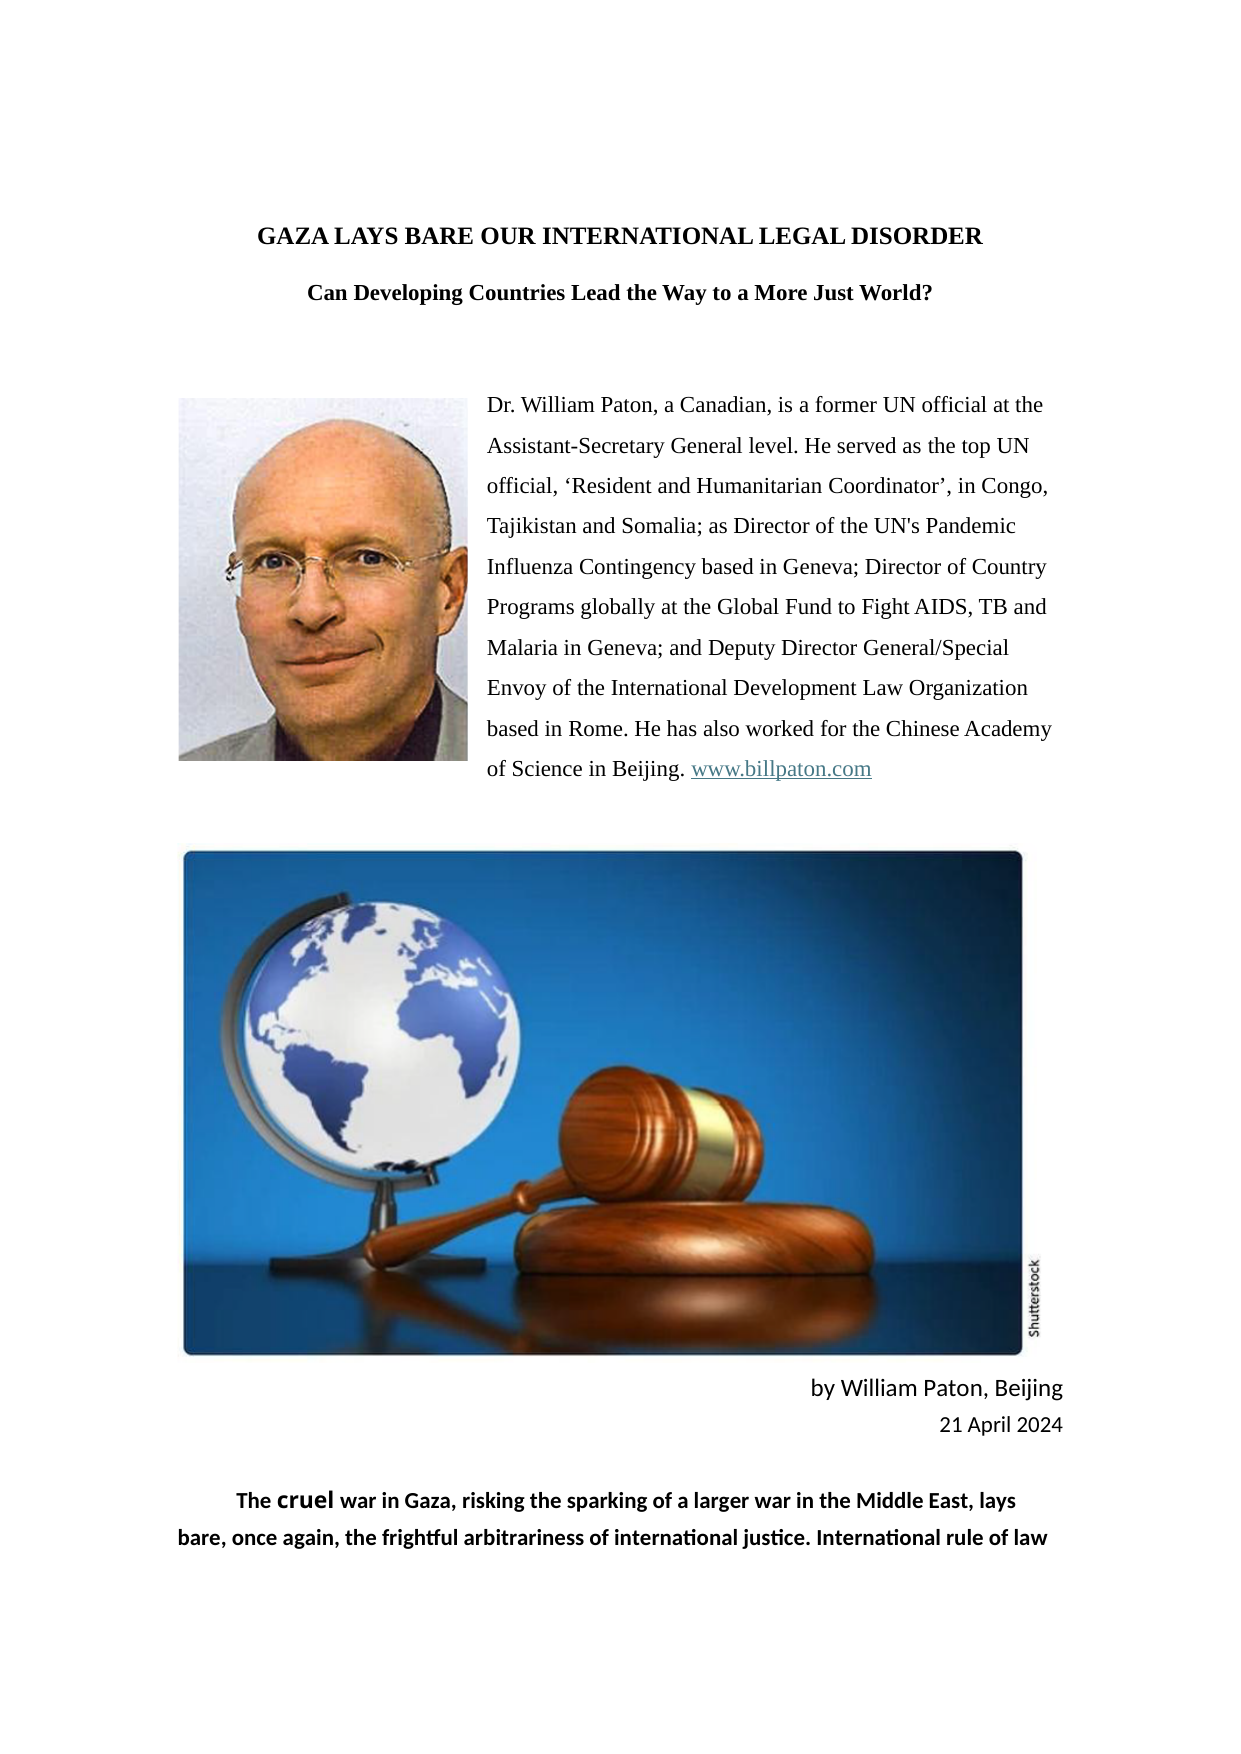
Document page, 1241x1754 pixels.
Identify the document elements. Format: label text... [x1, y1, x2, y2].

text GAZA LAYS BARE OUR INTERNATIONAL LEGAL DISORDER [177, 217, 1063, 254]
text 21 April 2024 [177, 1406, 1063, 1443]
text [177, 1481, 1063, 1556]
text by William Paton, Beijing [177, 1368, 1063, 1406]
text Can Developing Countries Lead the Way to a More Just World? [177, 273, 1063, 311]
picture [177, 843, 1042, 1363]
picture [177, 398, 468, 758]
